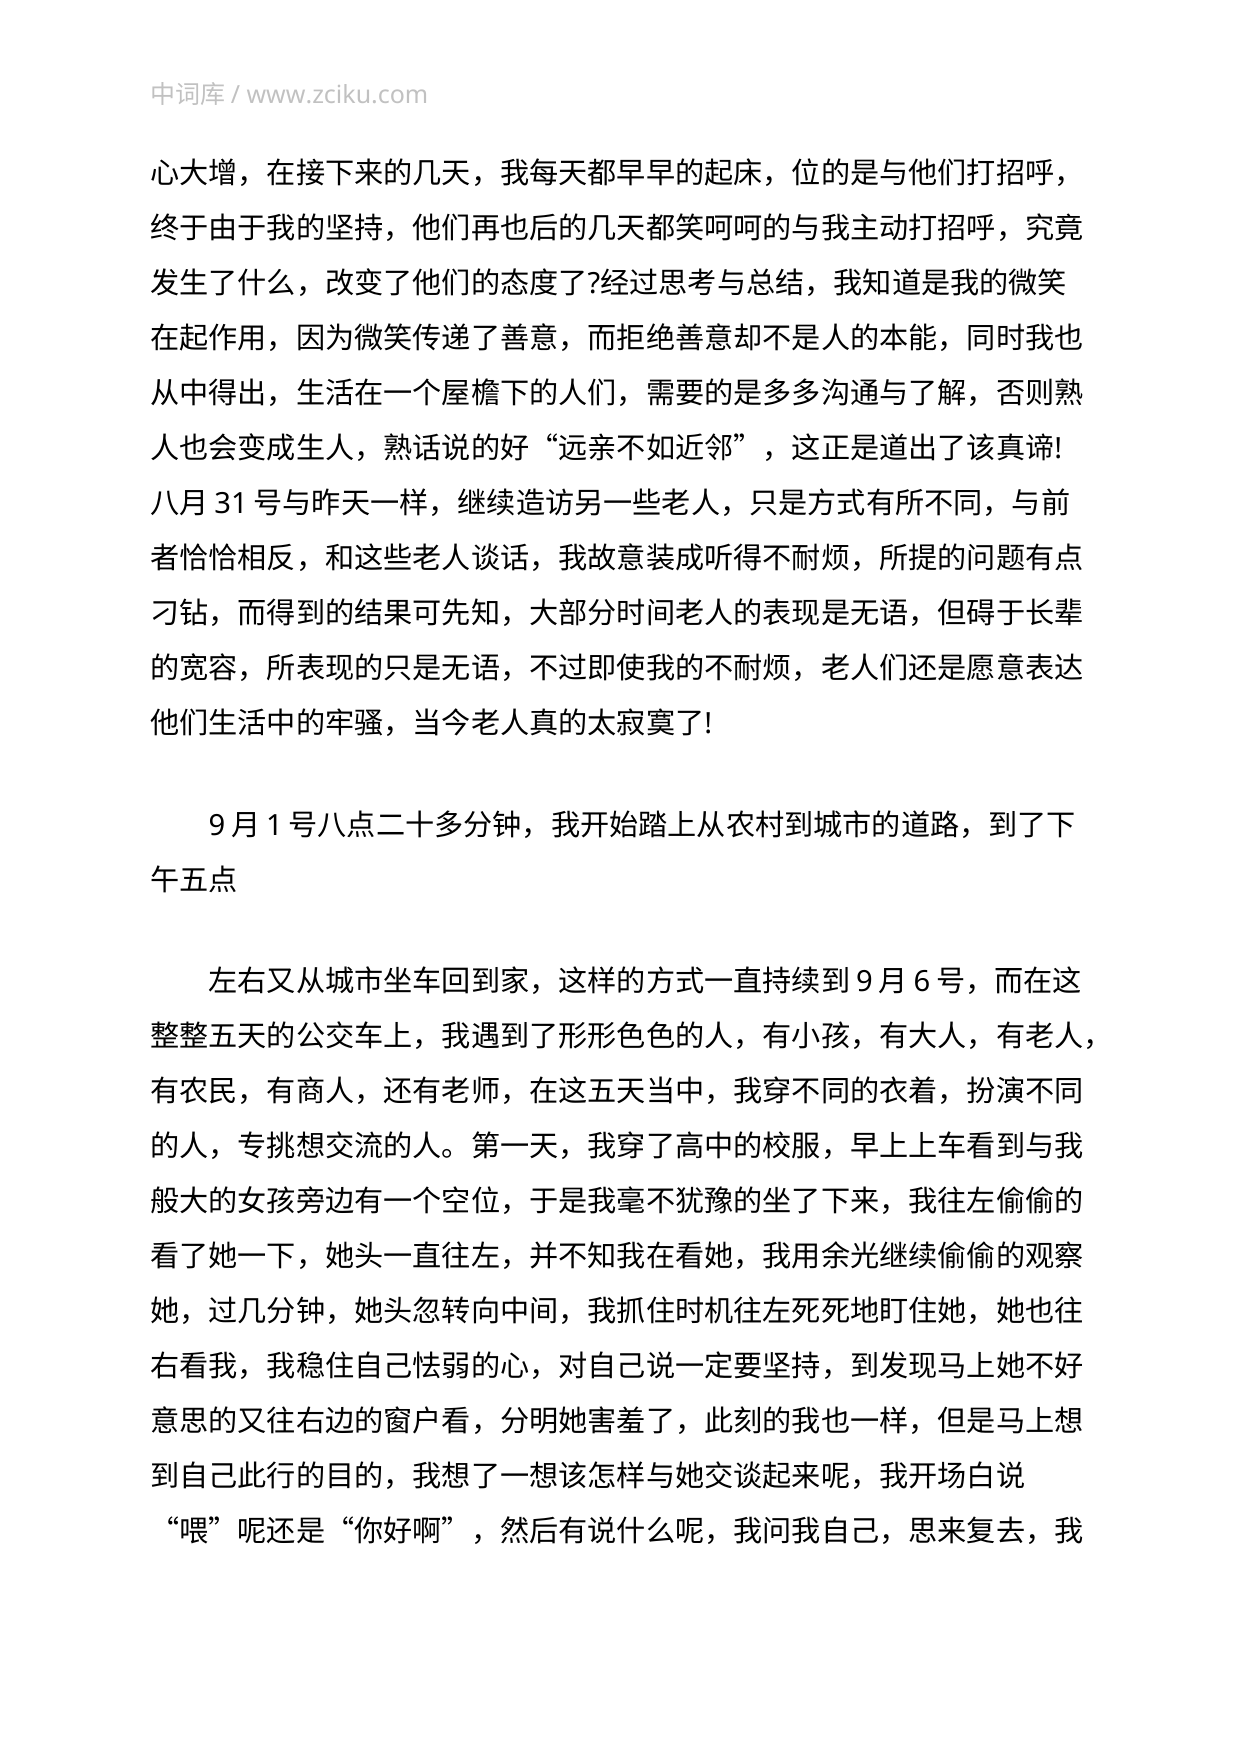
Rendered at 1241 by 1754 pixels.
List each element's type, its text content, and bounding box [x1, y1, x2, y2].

text 9月1号八点二十多分钟，我开始踏上从农村到城市的道路，到了下午五点 [150, 801, 1090, 898]
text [150, 150, 1090, 742]
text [150, 958, 1090, 1549]
